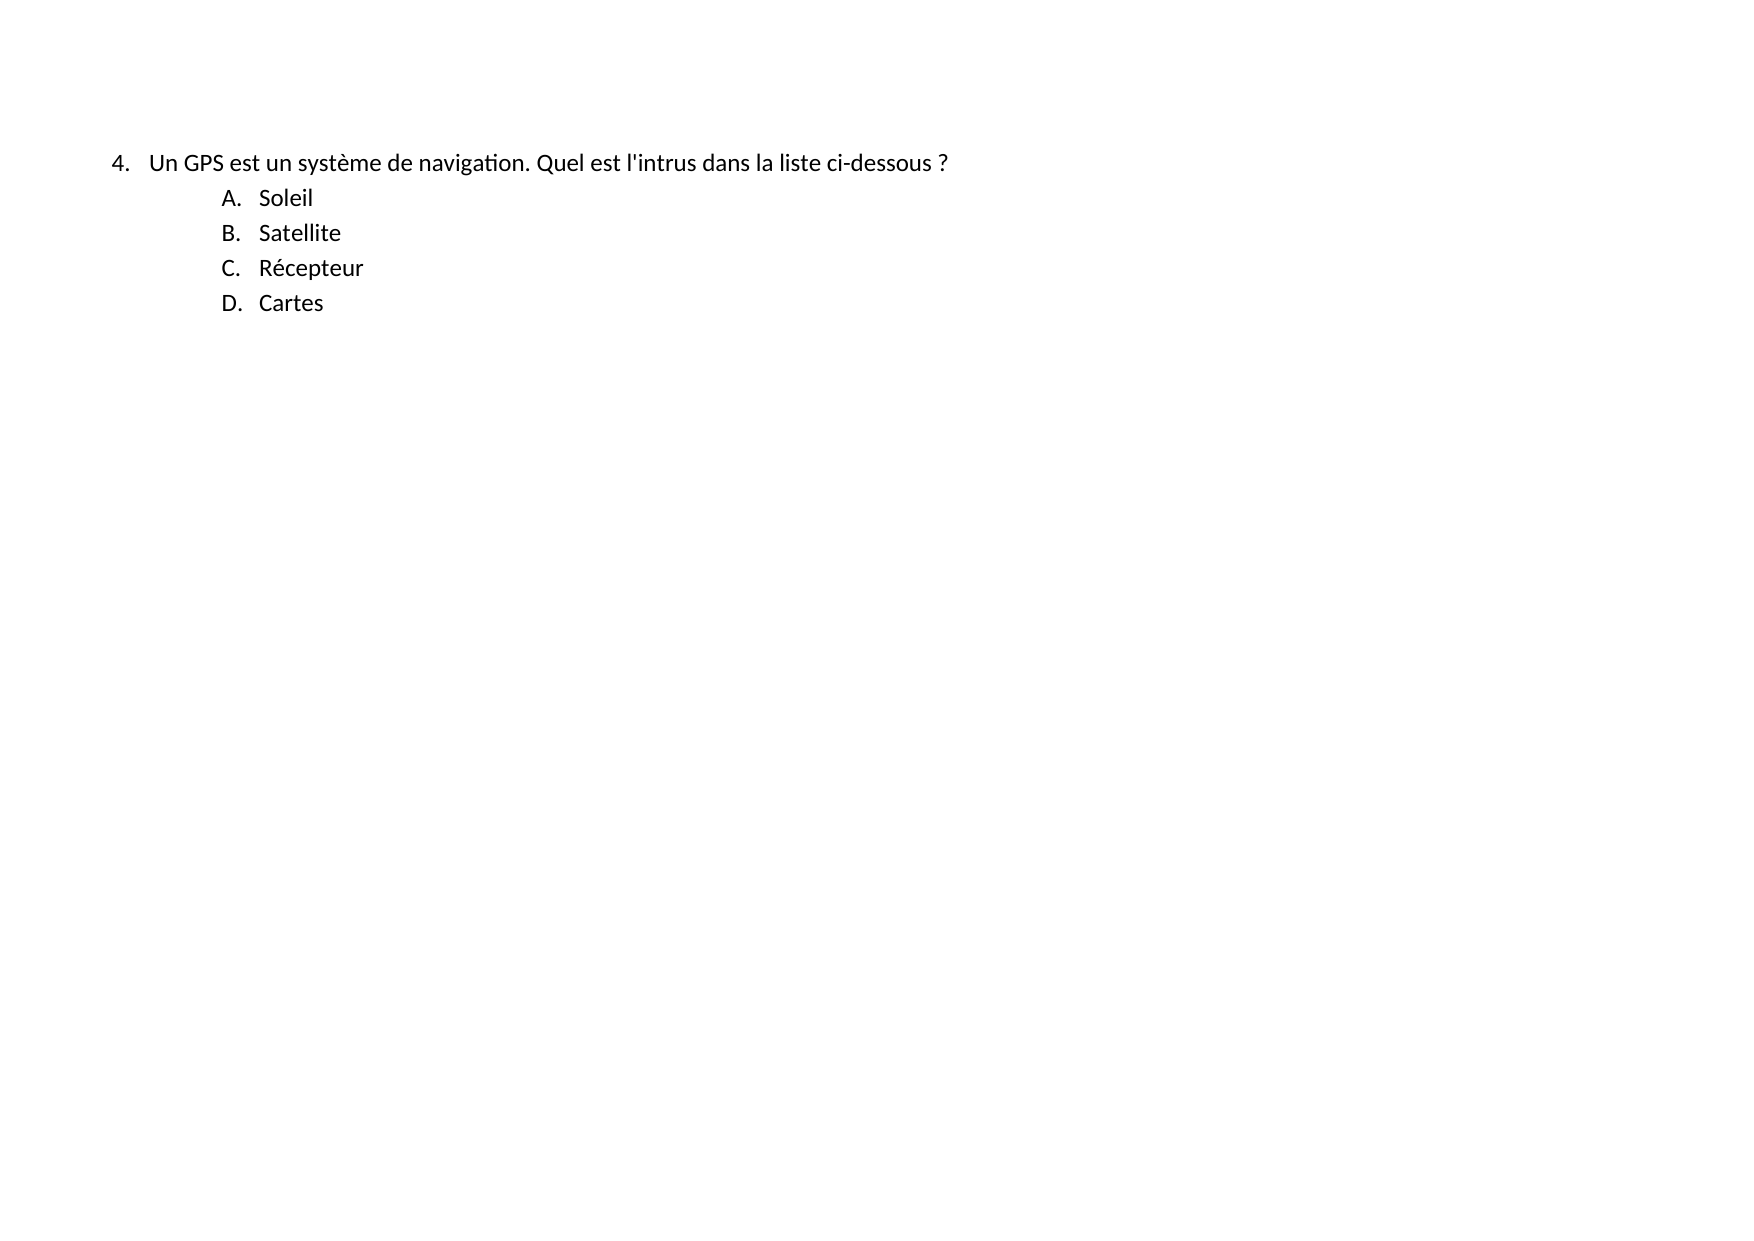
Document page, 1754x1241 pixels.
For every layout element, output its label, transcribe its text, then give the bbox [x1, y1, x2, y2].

list Soleil [221, 183, 1606, 213]
list Satellite [221, 218, 1606, 248]
list Un GPS est un système de navigation. Quel est l'intrus dans la liste ci-dessous ? [111, 148, 1606, 178]
list Récepteur [221, 253, 1606, 283]
list Cartes [221, 288, 1606, 318]
